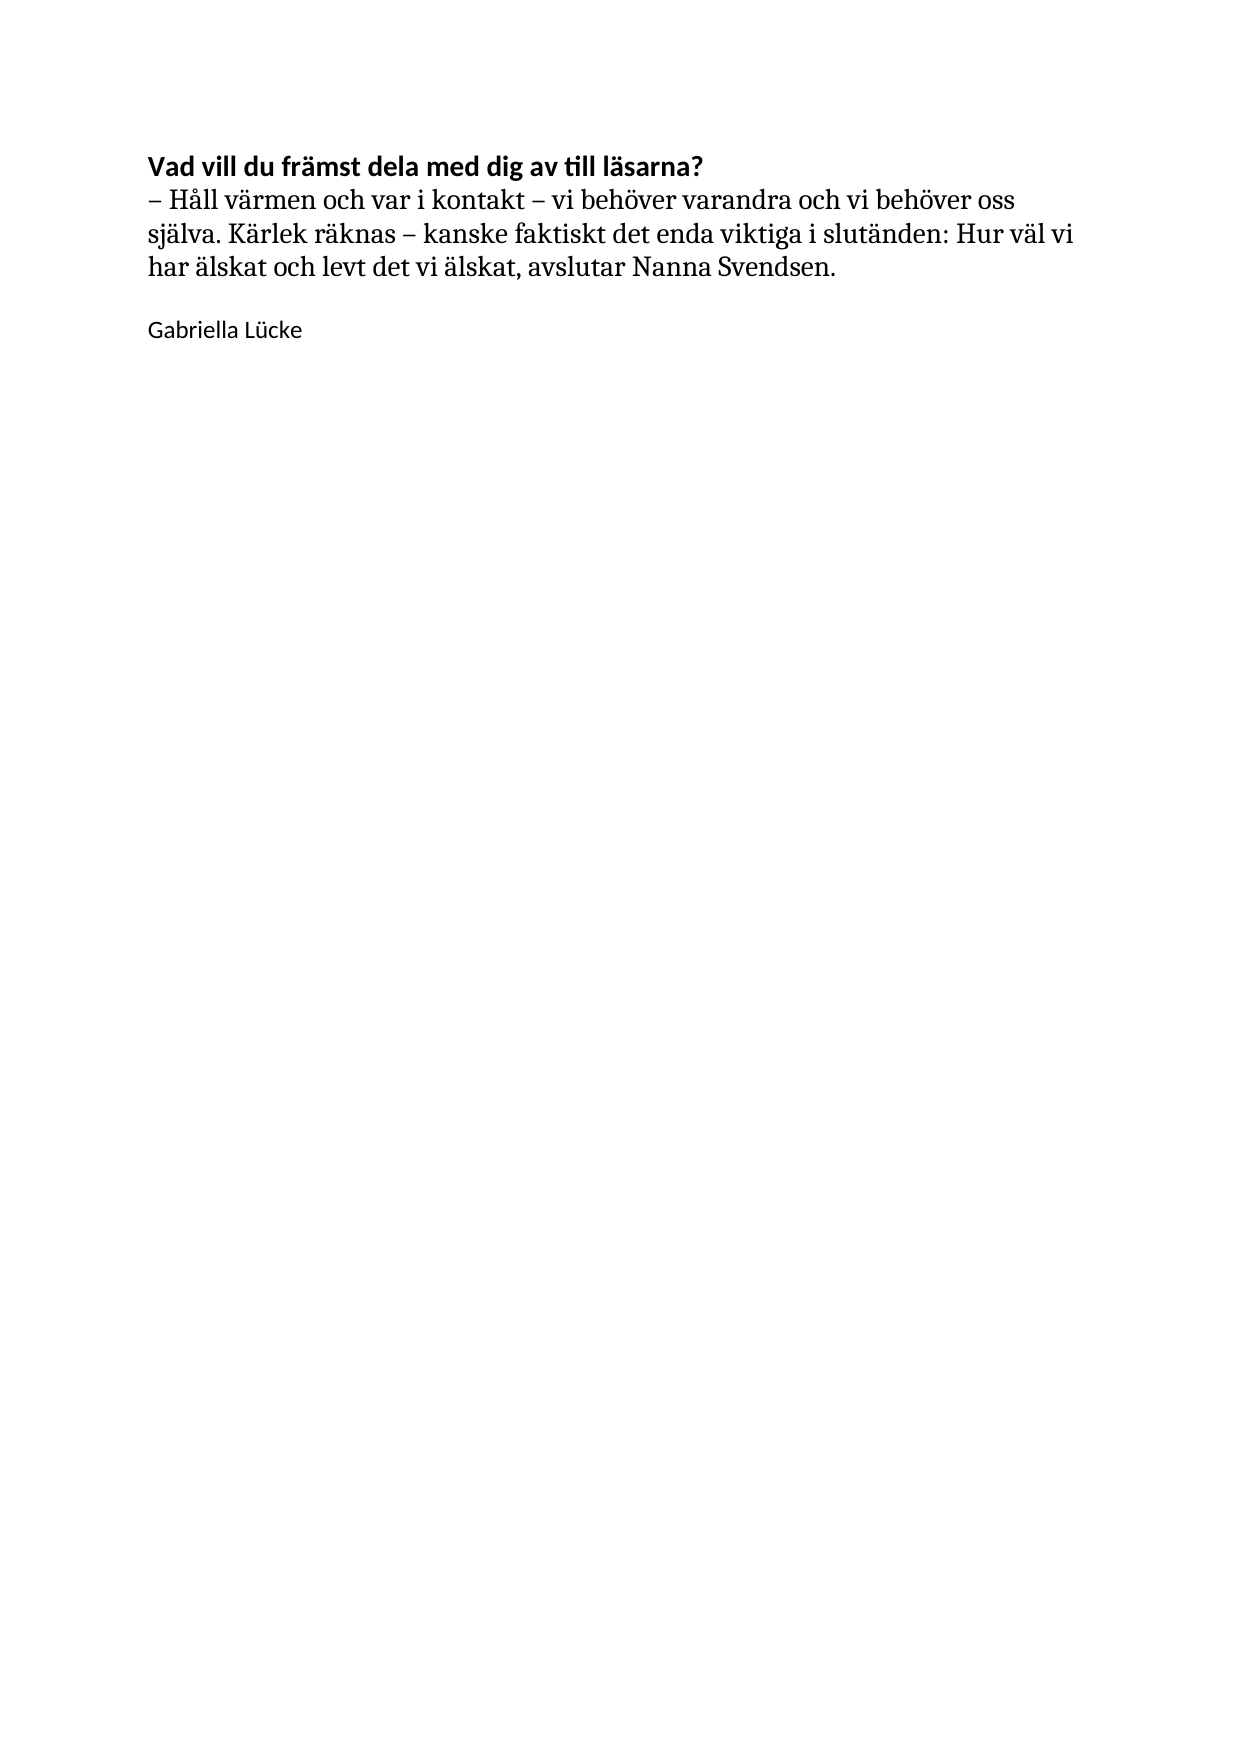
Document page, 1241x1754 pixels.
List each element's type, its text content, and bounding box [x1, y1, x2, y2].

text Gabriella Lücke [148, 314, 1093, 345]
text Vad vill du främst dela med dig av till läsarna? – Håll värmen och var i kontakt – vi behöver varandra och vi behöver oss själva. Kärlek räknas – kanske faktiskt det enda viktiga i slutänden: Hur väl vi har älskat och levt det vi älskat, avslutar Nanna Svendsen. [148, 148, 1093, 284]
